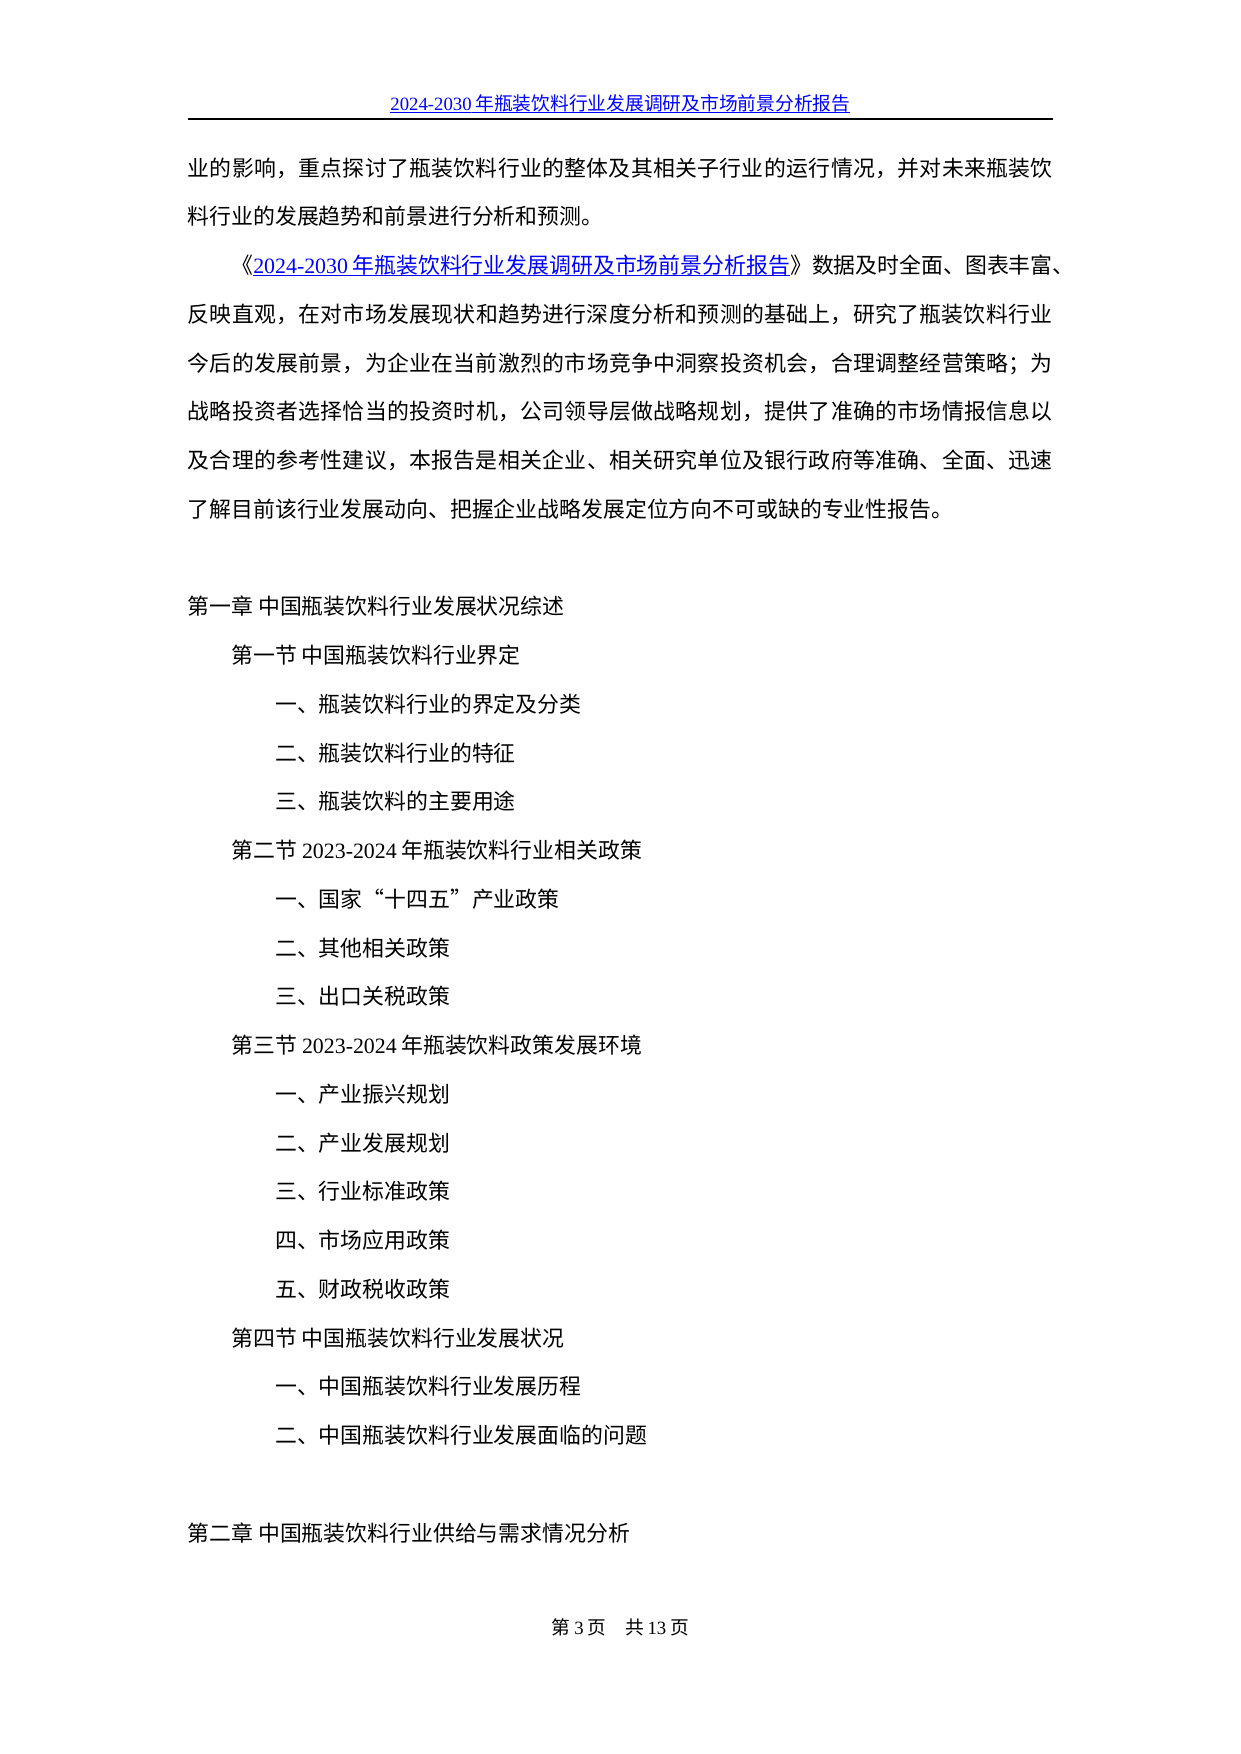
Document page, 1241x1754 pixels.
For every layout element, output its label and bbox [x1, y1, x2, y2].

text [187, 150, 1053, 1548]
